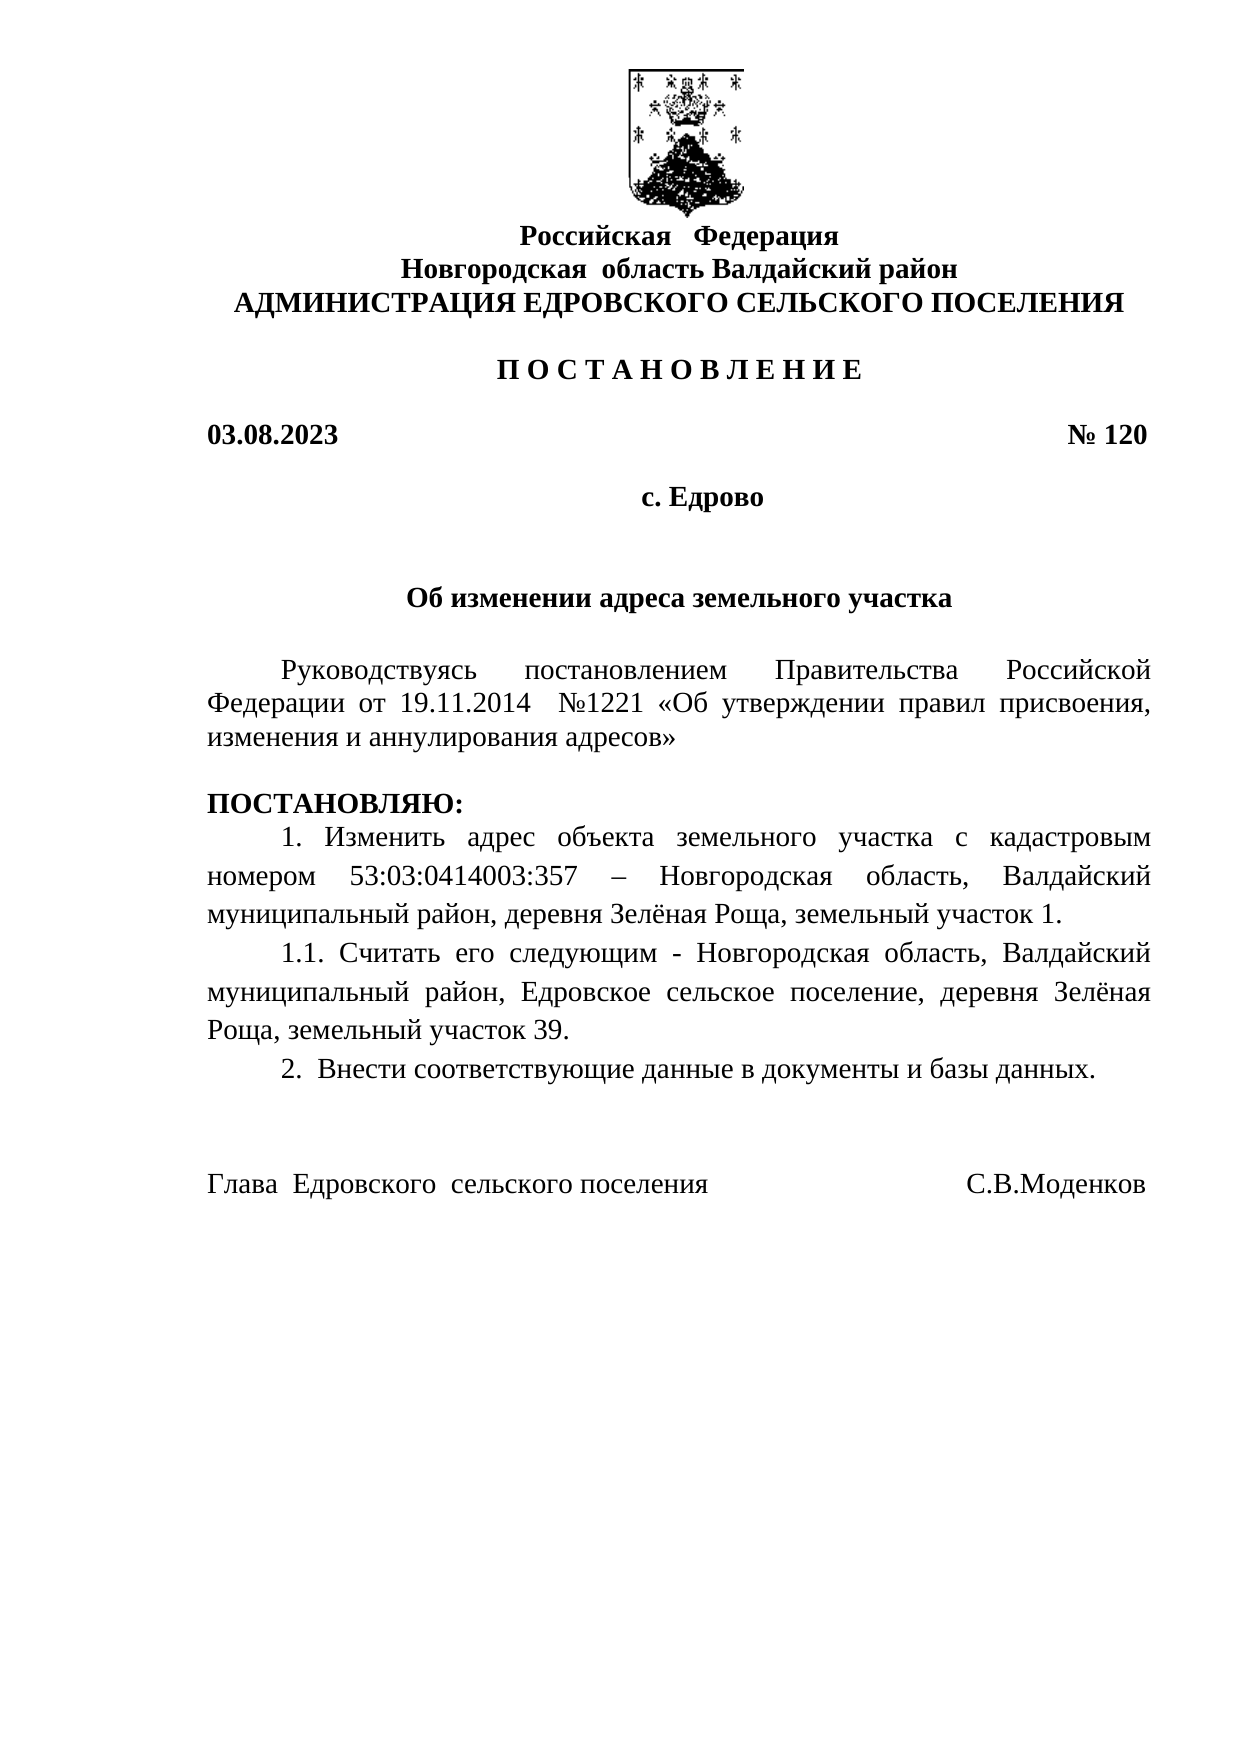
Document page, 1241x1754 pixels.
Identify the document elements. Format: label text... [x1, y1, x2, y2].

text Об изменении адреса земельного участка [207, 580, 1152, 613]
text 1.1. Считать его следующим - Новгородская область, Валдайский муниципальный район, Едровское сельское поселение, деревня Зелёная Роща, земельный участок 39. [207, 935, 1152, 1046]
text с. Едрово [502, 479, 1152, 513]
subtitle П О С Т А Н О В Л Е Н И Е [207, 352, 1152, 385]
text ПОСТАНОВЛЯЮ: [207, 786, 1152, 819]
text Новгородская область Валдайский район [207, 251, 1152, 285]
text Глава Едровского сельского поселения С.В.Моденков [207, 1166, 1152, 1200]
text 2. Внести соответствующие данные в документы и базы данных. [207, 1051, 1152, 1084]
text Руководствуясь постановлением Правительства Российской Федерации от 19.11.2014 №1221 «Об утверждении правил присвоения, изменения и аннулирования адресов» [207, 652, 1152, 752]
text 03.08.2023 № 120 [207, 417, 1152, 451]
text Российская Федерация [207, 118, 1152, 251]
text АДМИНИСТРАЦИЯ ЕДРОВСКОГО СЕЛЬСКОГО ПОСЕЛЕНИЯ [207, 285, 1152, 318]
text 1. Изменить адрес объекта земельного участка с кадастровым номером 53:03:0414003:357 – Новгородская область, Валдайский муниципальный район, деревня Зелёная Роща, земельный участок 1. [207, 819, 1152, 930]
